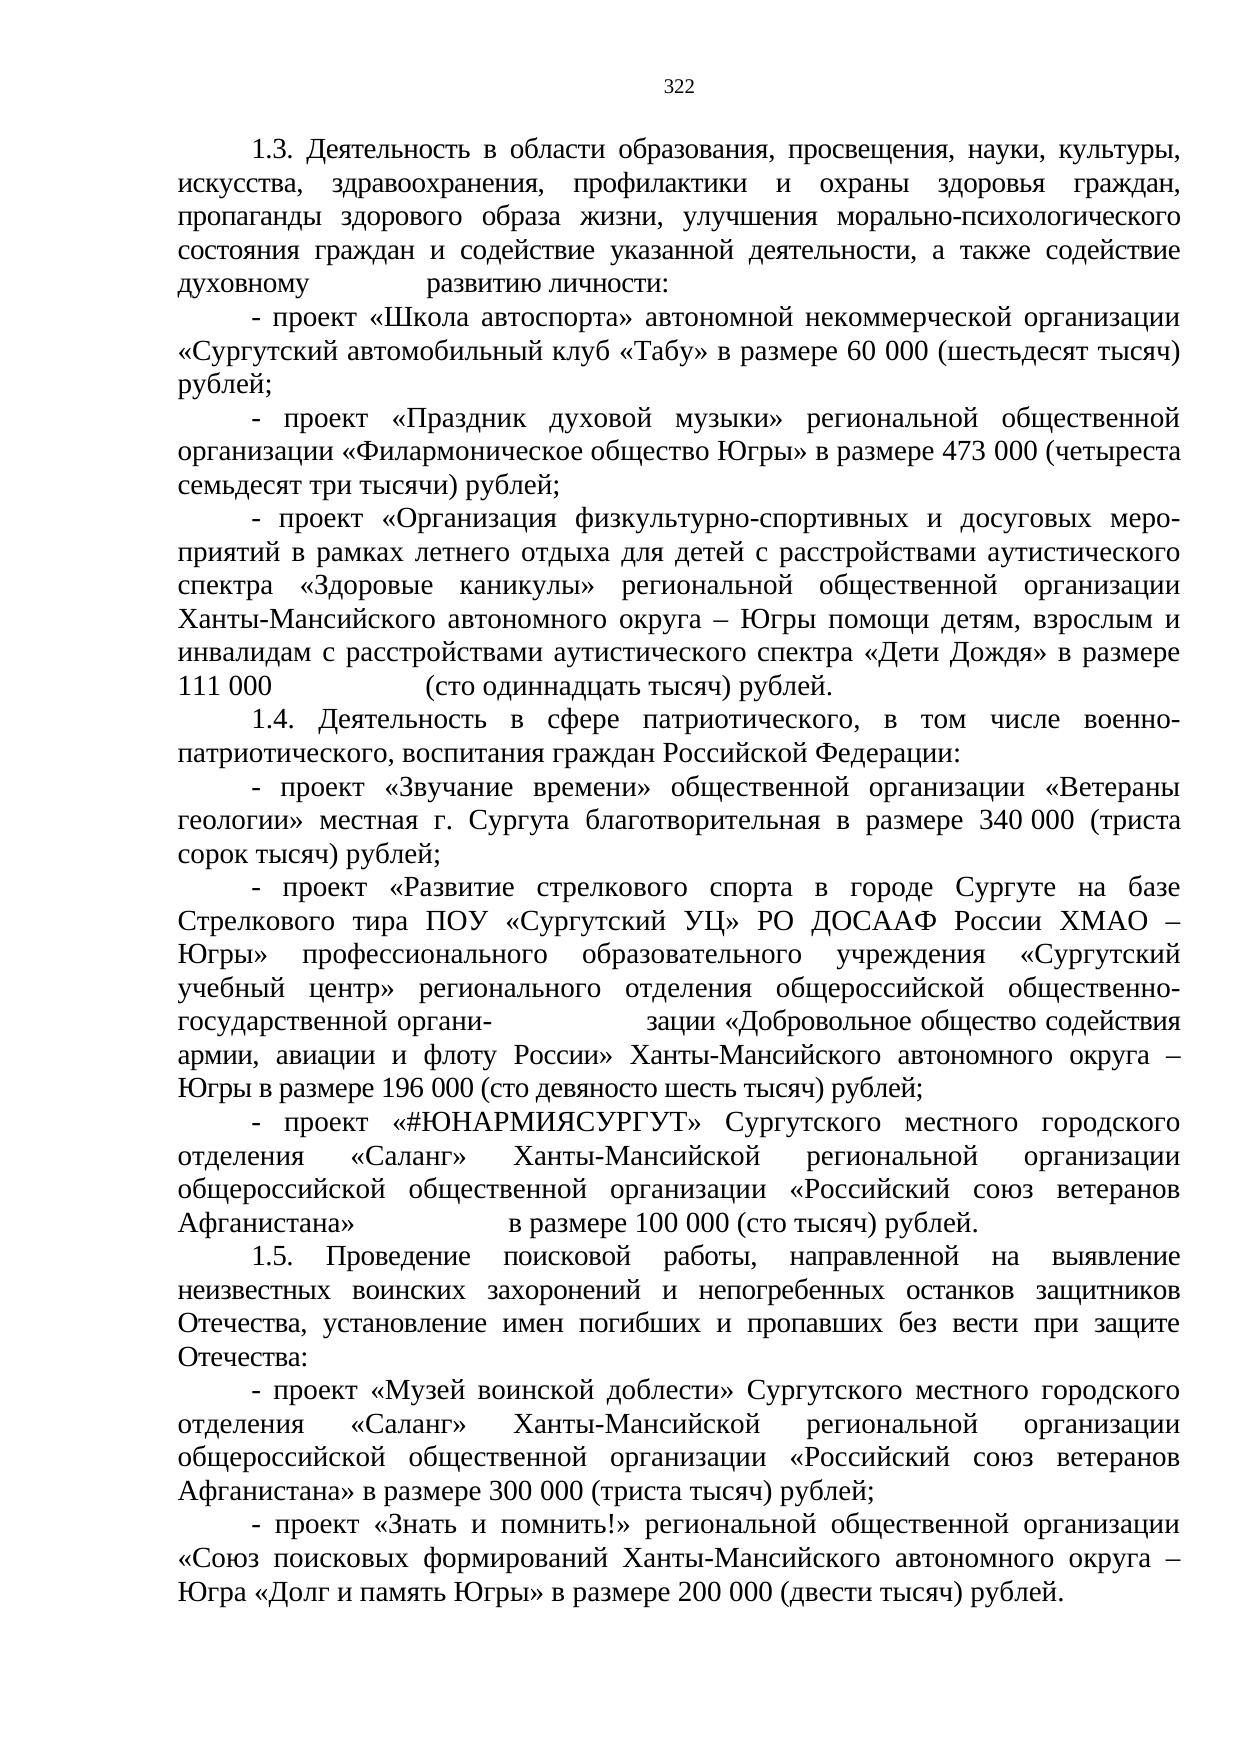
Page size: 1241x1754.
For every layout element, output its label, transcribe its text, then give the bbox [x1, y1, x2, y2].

text - проект «Праздник духовой музыки» региональной общественной организации «Филармоническое общество Югры» в размере 473 000 (четыреста семьдесят три тысячи) рублей; [177, 400, 1181, 500]
text 1.4. Деятельность в сфере патриотического, в том числе военно-патриотического, воспитания граждан Российской Федерации: [177, 702, 1181, 769]
text - проект «#ЮНАРМИЯСУРГУТ» Сургутского местного городского отделения «Саланг» Ханты-Мансийской региональной организации общероссийской общественной организации «Российский союз ветеранов Афганистана» в размере 100 000 (сто тысяч) рублей. [177, 1104, 1181, 1238]
text - проект «Развитие стрелкового спорта в городе Сургуте на базе Стрелкового тира ПОУ «Сургутский УЦ» РО ДОСААФ России ХМАО – Югры» профессионального образовательного учреждения «Сургутский учебный центр» регионального отделения общероссийской общественно-государственной органи- зации «Добровольное общество содействия армии, авиации и флоту России» Ханты-Мансийского автономного округа – Югры в размере 196 000 (сто девяносто шесть тысяч) рублей; [177, 869, 1181, 1104]
text 1.3. Деятельность в области образования, просвещения, науки, культуры, искусства, здравоохранения, профилактики и охраны здоровья граждан, пропаганды здорового образа жизни, улучшения морально-психологического состояния граждан и содействие указанной деятельности, а также содействие духовному развитию личности: [177, 131, 1181, 299]
text - проект «Знать и помнить!» региональной общественной организации «Союз поисковых формирований Ханты-Мансийского автономного округа – Югра «Долг и память Югры» в размере 200 000 (двести тысяч) рублей. [177, 1507, 1181, 1607]
text - проект «Звучание времени» общественной организации «Ветераны геологии» местная г. Сургута благотворительная в размере 340 000 (триста сорок тысяч) рублей; [177, 769, 1181, 869]
text - проект «Организация физкультурно-спортивных и досуговых меро- приятий в рамках летнего отдыха для детей с расстройствами аутистического спектра «Здоровые каникулы» региональной общественной организации Ханты-Мансийского автономного округа – Югры помощи детям, взрослым и инвалидам с расстройствами аутистического спектра «Дети Дождя» в размере 111 000 (сто одиннадцать тысяч) рублей. [177, 500, 1181, 702]
text - проект «Музей воинской доблести» Сургутского местного городского отделения «Саланг» Ханты-Мансийской региональной организации общероссийской общественной организации «Российский союз ветеранов Афганистана» в размере 300 000 (триста тысяч) рублей; [177, 1372, 1181, 1507]
text 1.5. Проведение поисковой работы, направленной на выявление неизвестных воинских захоронений и непогребенных останков защитников Отечества, установление имен погибших и пропавших без вести при защите Отечества: [177, 1238, 1181, 1372]
text - проект «Школа автоспорта» автономной некоммерческой организации «Сургутский автомобильный клуб «Табу» в размере 60 000 (шестьдесят тысяч) рублей; [177, 299, 1181, 400]
